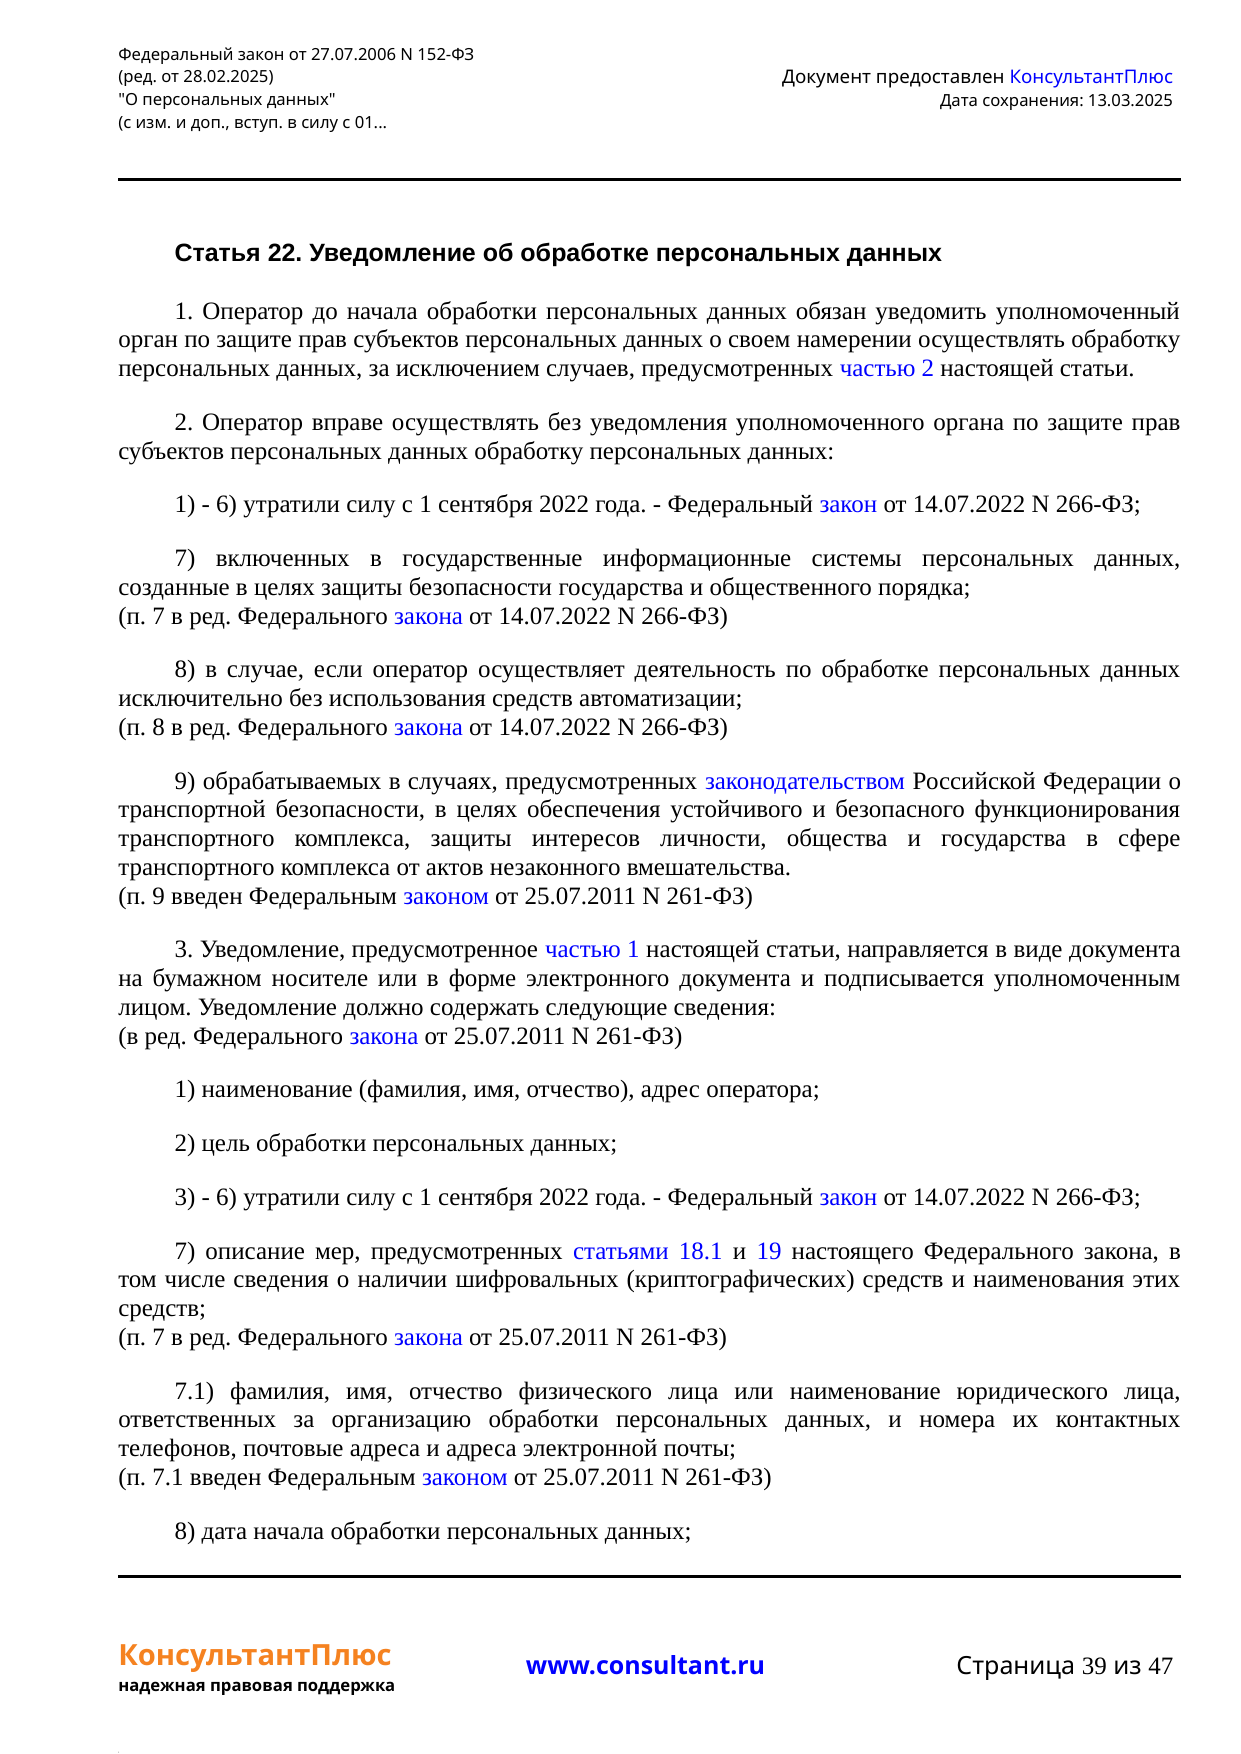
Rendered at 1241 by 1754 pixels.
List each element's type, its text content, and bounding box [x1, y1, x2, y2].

text 2) цель обработки персональных данных; [118, 1128, 1181, 1157]
text 1) наименование (фамилия, имя, отчество), адрес оператора; [118, 1074, 1181, 1103]
text 3) - 6) утратили силу с 1 сентября 2022 года. - Федеральный закон от 14.07.2022 N 266-ФЗ; [118, 1182, 1181, 1211]
text 1. Оператор до начала обработки персональных данных обязан уведомить уполномоченный орган по защите прав субъектов персональных данных о своем намерении осуществлять обработку персональных данных, за исключением случаев, предусмотренных частью 2 настоящей статьи. [118, 296, 1181, 382]
text 3. Уведомление, предусмотренное частью 1 настоящей статьи, направляется в виде документа на бумажном носителе или в форме электронного документа и подписывается уполномоченным лицом. Уведомление должно содержать следующие сведения: [118, 934, 1181, 1021]
text 7.1) фамилия, имя, отчество физического лица или наименование юридического лица, ответственных за организацию обработки персональных данных, и номера их контактных телефонов, почтовые адреса и адреса электронной почты; [118, 1376, 1181, 1462]
text 9) обрабатываемых в случаях, предусмотренных законодательством Российской Федерации о транспортной безопасности, в целях обеспечения устойчивого и безопасного функционирования транспортного комплекса, защиты интересов личности, общества и государства в сфере транспортного комплекса от актов незаконного вмешательства. [118, 766, 1181, 881]
text 2. Оператор вправе осуществлять без уведомления уполномоченного органа по защите прав субъектов персональных данных обработку персональных данных: [118, 407, 1181, 464]
title Статья 22. Уведомление об обработке персональных данных [118, 238, 1181, 267]
text 7) описание мер, предусмотренных статьями 18.1 и 19 настоящего Федерального закона, в том числе сведения о наличии шифровальных (криптографических) средств и наименования этих средств; [118, 1236, 1181, 1322]
text 8) в случае, если оператор осуществляет деятельность по обработке персональных данных исключительно без использования средств автоматизации; [118, 654, 1181, 712]
text (п. 8 в ред. Федерального закона от 14.07.2022 N 266-ФЗ) [118, 712, 1181, 741]
text 1) - 6) утратили силу с 1 сентября 2022 года. - Федеральный закон от 14.07.2022 N 266-ФЗ; [118, 489, 1181, 518]
text (п. 9 введен Федеральным законом от 25.07.2011 N 261-ФЗ) [118, 881, 1181, 909]
text (п. 7.1 введен Федеральным законом от 25.07.2011 N 261-ФЗ) [118, 1462, 1181, 1491]
text (в ред. Федерального закона от 25.07.2011 N 261-ФЗ) [118, 1021, 1181, 1049]
text (п. 7 в ред. Федерального закона от 25.07.2011 N 261-ФЗ) [118, 1322, 1181, 1351]
text 7) включенных в государственные информационные системы персональных данных, созданные в целях защиты безопасности государства и общественного порядка; [118, 543, 1181, 601]
text (п. 7 в ред. Федерального закона от 14.07.2022 N 266-ФЗ) [118, 601, 1181, 629]
text 8) дата начала обработки персональных данных; [118, 1516, 1181, 1544]
